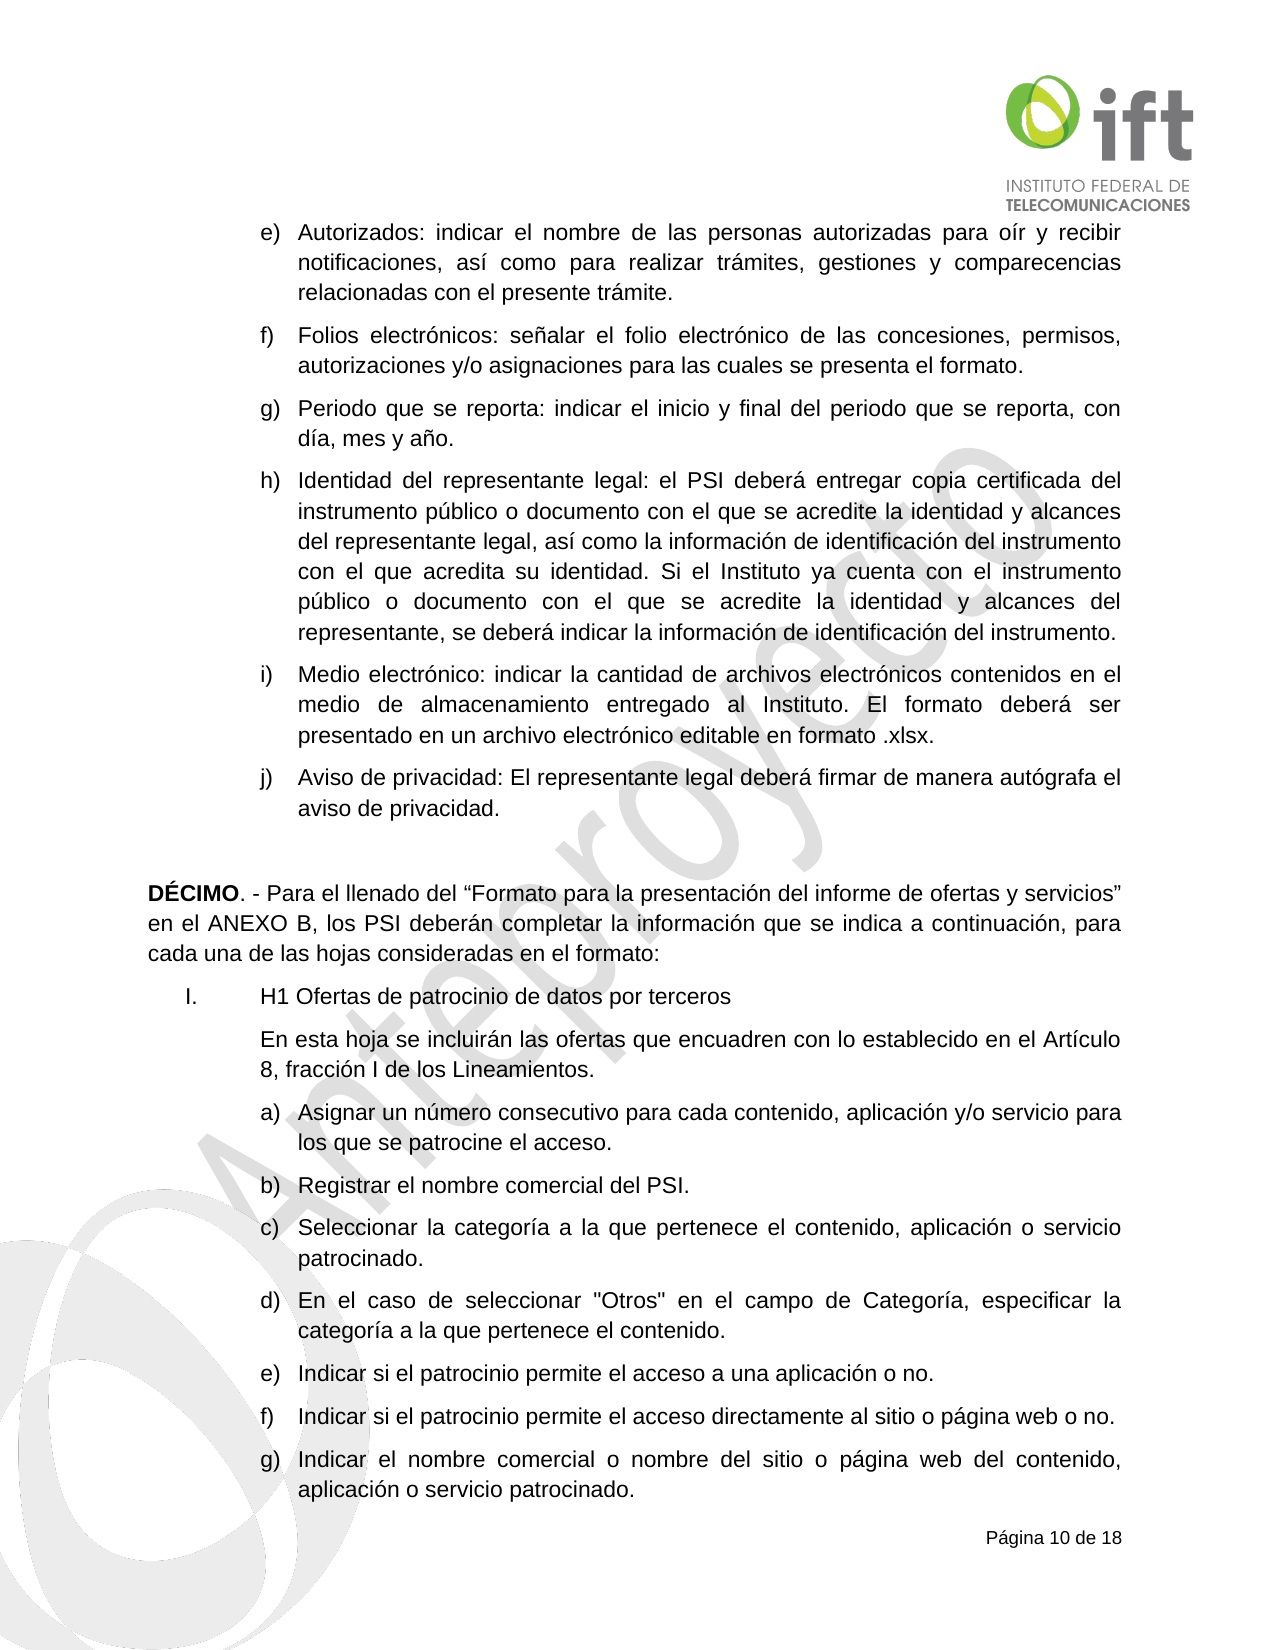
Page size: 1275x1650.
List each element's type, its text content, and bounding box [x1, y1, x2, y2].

list Registrar el nombre comercial del PSI. [260, 1172, 1122, 1198]
list Seleccionar la categoría a la que pertenece el contenido, aplicación o servicio patrocinado. [260, 1214, 1122, 1271]
list En el caso de seleccionar "Otros" en el campo de Categoría, especificar la categoría a la que pertenece el contenido. [260, 1287, 1122, 1344]
list Aviso de privacidad: El representante legal deberá firmar de manera autógrafa el aviso de privacidad. [260, 764, 1122, 821]
list Autorizados: indicar el nombre de las personas autorizadas para oír y recibir notificaciones, así como para realizar trámites, gestiones y comparecencias relacionadas con el presente trámite. [260, 218, 1122, 305]
list Folios electrónicos: señalar el folio electrónico de las concesiones, permisos, autorizaciones y/o asignaciones para las cuales se presenta el formato. [260, 322, 1122, 378]
list Medio electrónico: indicar la cantidad de archivos electrónicos contenidos en el medio de almacenamiento entregado al Instituto. El formato deberá ser presentado en un archivo electrónico editable en formato .xlsx. [260, 661, 1122, 748]
list En esta hoja se incluirán las ofertas que encuadren con lo establecido en el Artículo 8, fracción I de los Lineamientos. [260, 1026, 1122, 1082]
list H1 Ofertas de patrocinio de datos por terceros [185, 983, 1122, 1009]
list Periodo que se reporta: indicar el inicio y final del periodo que se reporta, con día, mes y año. [260, 394, 1122, 451]
text DÉCIMO. - Para el llenado del “Formato para la presentación del informe de ofertas y servicios” en el ANEXO B, los PSI deberán completar la información que se indica a continuación, para cada una de las hojas consideradas en el formato: [148, 880, 1122, 967]
list Indicar el nombre comercial o nombre del sitio o página web del contenido, aplicación o servicio patrocinado. [260, 1446, 1122, 1502]
list Indicar si el patrocinio permite el acceso a una aplicación o no. [260, 1360, 1122, 1387]
list Asignar un número consecutivo para cada contenido, aplicación y/o servicio para los que se patrocine el acceso. [260, 1099, 1122, 1155]
picture [0, 0, 1269, 1650]
list Indicar si el patrocinio permite el acceso directamente al sitio o página web o no. [260, 1403, 1122, 1429]
list Identidad del representante legal: el PSI deberá entregar copia certificada del instrumento público o documento con el que se acredite la identidad y alcances del representante legal, así como la información de identificación del instrumento con el que acredita su identidad. Si el Instituto ya cuenta con el instrumento público o documento con el que se acredite la identidad y alcances del representante, se deberá indicar la información de identificación del instrumento. [260, 467, 1122, 645]
